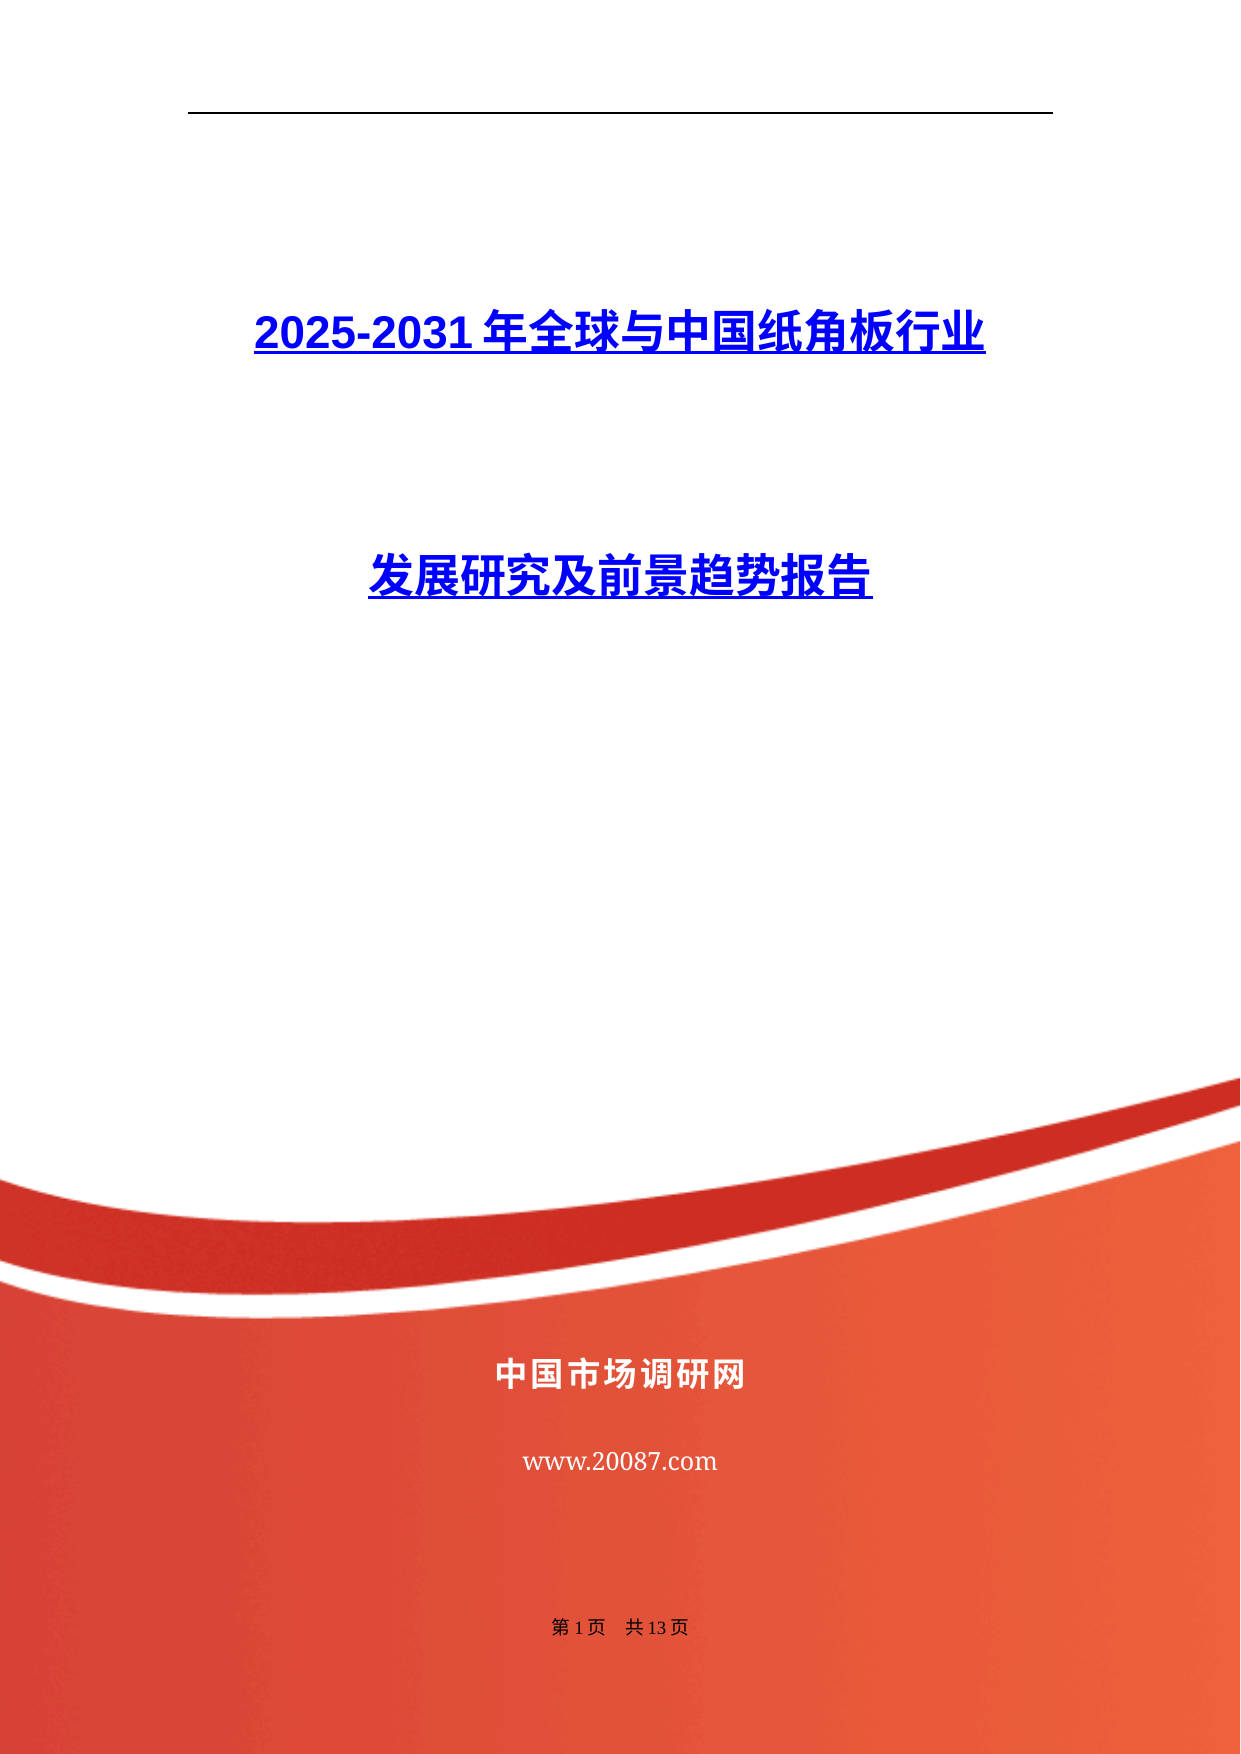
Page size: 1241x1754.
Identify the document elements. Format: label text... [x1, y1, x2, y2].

subtitle 中国市场调研网 [187, 1339, 1053, 1404]
picture [0, 1006, 1241, 1754]
table_header 2025-2031年全球与中国纸角板行业发展研究及前景趋势报告 [188, 207, 1053, 773]
text www.20087.com [187, 1428, 1053, 1493]
